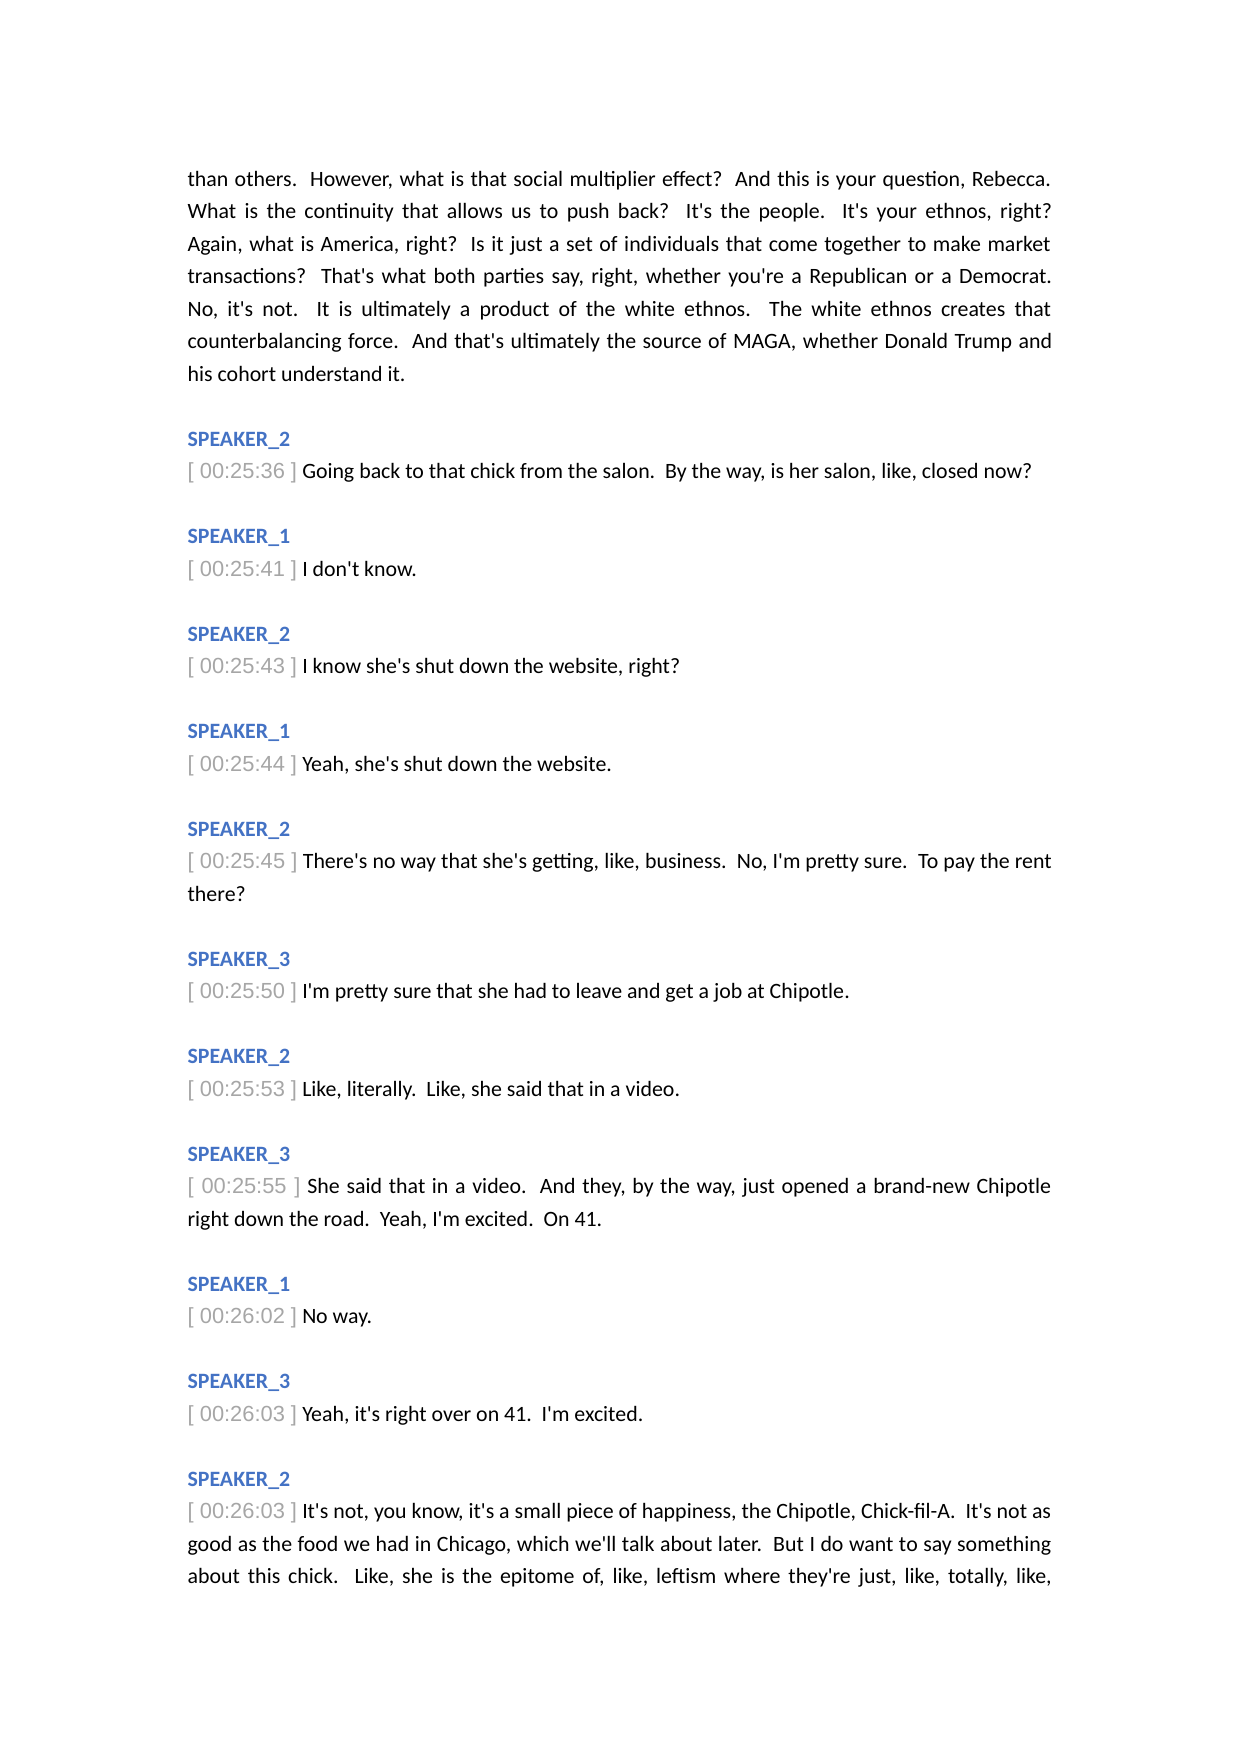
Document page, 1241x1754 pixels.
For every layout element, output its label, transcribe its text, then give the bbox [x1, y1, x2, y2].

text SPEAKER_3 [187, 1137, 1053, 1169]
text SPEAKER_3 [187, 1364, 1053, 1397]
text SPEAKER_1 [187, 519, 1053, 552]
text [ 00:25:45 ] There's no way that she's getting, like, business. No, I'm pretty sure. To pay the rent there? [187, 844, 1053, 909]
text SPEAKER_2 [187, 1039, 1053, 1072]
text [ 00:25:43 ] I know she's shut down the website, right? [187, 649, 1053, 682]
text [ 00:25:44 ] Yeah, she's shut down the website. [187, 747, 1053, 779]
text SPEAKER_2 [187, 1462, 1053, 1494]
text SPEAKER_2 [187, 617, 1053, 649]
text [ 00:25:41 ] I don't know. [187, 552, 1053, 584]
text SPEAKER_3 [187, 942, 1053, 974]
text [ 00:25:36 ] Going back to that chick from the salon. By the way, is her salon, like, closed now? [187, 454, 1053, 487]
text [ 00:26:02 ] No way. [187, 1299, 1053, 1332]
text [ 00:25:55 ] She said that in a video. And they, by the way, just opened a brand-new Chipotle right down the road. Yeah, I'm excited. On 41. [187, 1169, 1053, 1234]
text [187, 162, 1053, 389]
text SPEAKER_2 [187, 422, 1053, 454]
text [ 00:25:50 ] I'm pretty sure that she had to leave and get a job at Chipotle. [187, 974, 1053, 1007]
text SPEAKER_2 [187, 812, 1053, 844]
text [ 00:25:53 ] Like, literally. Like, she said that in a video. [187, 1072, 1053, 1104]
text [ 00:26:03 ] Yeah, it's right over on 41. I'm excited. [187, 1397, 1053, 1429]
text SPEAKER_1 [187, 714, 1053, 747]
text SPEAKER_1 [187, 1267, 1053, 1299]
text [187, 1494, 1053, 1592]
